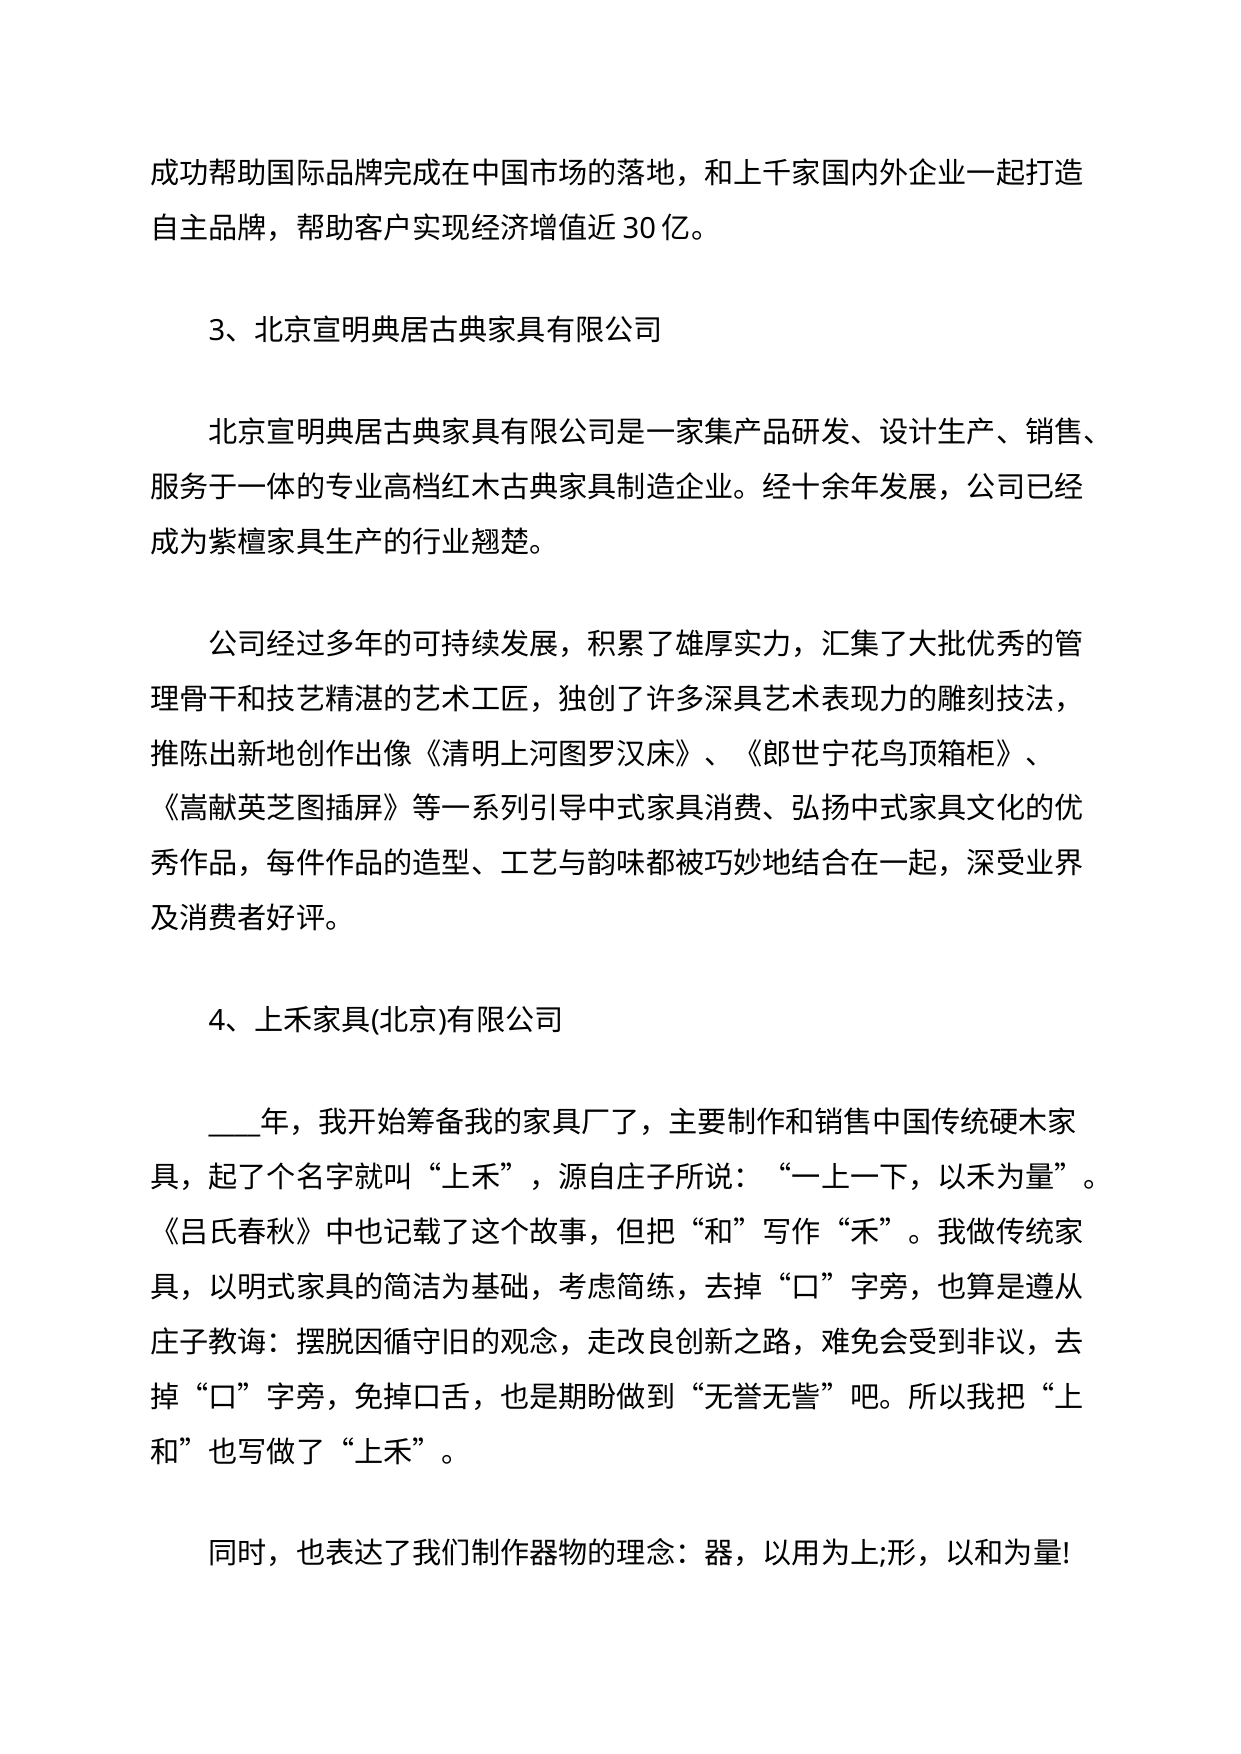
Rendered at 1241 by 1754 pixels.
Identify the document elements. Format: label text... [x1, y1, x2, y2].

text 4、上禾家具(北京)有限公司 [150, 997, 1090, 1039]
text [150, 150, 1090, 247]
text 北京宣明典居古典家具有限公司是一家集产品研发、设计生产、销售、服务于一体的专业高档红木古典家具制造企业。经十余年发展，公司已经成为紫檀家具生产的行业翘楚。 [150, 409, 1090, 561]
text 公司经过多年的可持续发展，积累了雄厚实力，汇集了大批优秀的管理骨干和技艺精湛的艺术工匠，独创了许多深具艺术表现力的雕刻技法，推陈出新地创作出像《清明上河图罗汉床》、《郎世宁花鸟顶箱柜》、《嵩献英芝图插屏》等一系列引导中式家具消费、弘扬中式家具文化的优秀作品，每件作品的造型、工艺与韵味都被巧妙地结合在一起，深受业界及消费者好评。 [150, 620, 1090, 937]
text 同时，也表达了我们制作器物的理念：器，以用为上;形，以和为量! [150, 1530, 1090, 1572]
text ____年，我开始筹备我的家具厂了，主要制作和销售中国传统硬木家具，起了个名字就叫“上禾”，源自庄子所说：“一上一下，以禾为量”。《吕氏春秋》中也记载了这个故事，但把“和”写作“禾”。我做传统家具，以明式家具的简洁为基础，考虑简练，去掉“口”字旁，也算是遵从庄子教诲：摆脱因循守旧的观念，走改良创新之路，难免会受到非议，去掉“口”字旁，免掉口舌，也是期盼做到“无誉无訾”吧。所以我把“上和”也写做了“上禾”。 [150, 1099, 1090, 1470]
text 3、北京宣明典居古典家具有限公司 [150, 307, 1090, 349]
